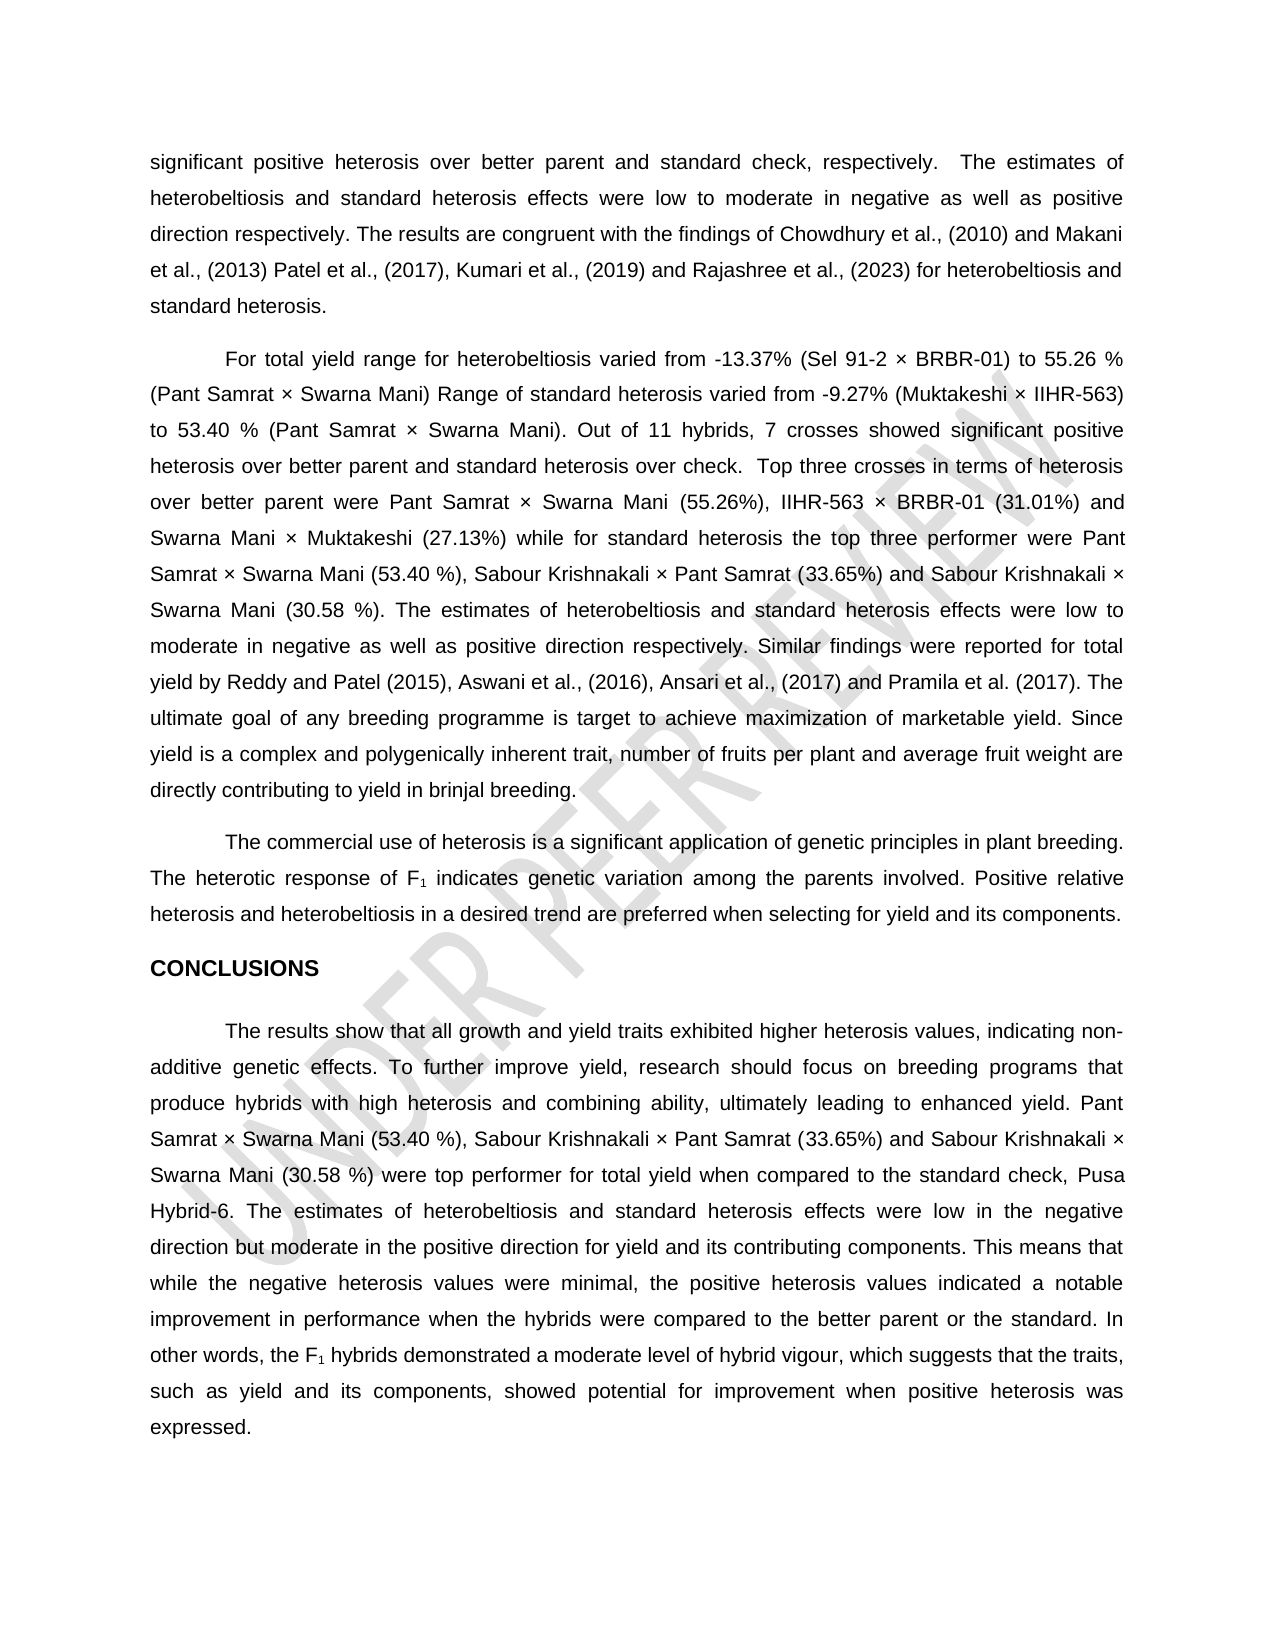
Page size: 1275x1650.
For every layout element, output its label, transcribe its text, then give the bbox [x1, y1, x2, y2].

text The commercial use of heterosis is a significant application of genetic principles in plant breeding. The heterotic response of F1 indicates genetic variation among the parents involved. Positive relative heterosis and heterobeltiosis in a desired trend are preferred when selecting for yield and its components. [150, 830, 1125, 926]
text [150, 150, 1125, 318]
text CONCLUSIONS [150, 955, 1125, 981]
text For total yield range for heterobeltiosis varied from -13.37% (Sel 91-2 × BRBR-01) to 55.26 % (Pant Samrat × Swarna Mani) Range of standard heterosis varied from -9.27% (Muktakeshi × IIHR-563) to 53.40 % (Pant Samrat × Swarna Mani). Out of 11 hybrids, 7 crosses showed significant positive heterosis over better parent and standard heterosis over check. Top three crosses in terms of heterosis over better parent were Pant Samrat × Swarna Mani (55.26%), IIHR-563 × BRBR-01 (31.01%) and Swarna Mani × Muktakeshi (27.13%) while for standard heterosis the top three performer were Pant Samrat × Swarna Mani (53.40 %), Sabour Krishnakali × Pant Samrat (33.65%) and Sabour Krishnakali × Swarna Mani (30.58 %). The estimates of heterobeltiosis and standard heterosis effects were low to moderate in negative as well as positive direction respectively. Similar findings were reported for total yield by Reddy and Patel (2015), Aswani et al., (2016), Ansari et al., (2017) and Pramila et al. (2017). The ultimate goal of any breeding programme is target to achieve maximization of marketable yield. Since yield is a complex and polygenically inherent trait, number of fruits per plant and average fruit weight are directly contributing to yield in brinjal breeding. [150, 346, 1125, 802]
text The results show that all growth and yield traits exhibited higher heterosis values, indicating non-additive genetic effects. To further improve yield, research should focus on breeding programs that produce hybrids with high heterosis and combining ability, ultimately leading to enhanced yield. Pant Samrat × Swarna Mani (53.40 %), Sabour Krishnakali × Pant Samrat (33.65%) and Sabour Krishnakali × Swarna Mani (30.58 %) were top performer for total yield when compared to the standard check, Pusa Hybrid-6. The estimates of heterobeltiosis and standard heterosis effects were low in the negative direction but moderate in the positive direction for yield and its contributing components. This means that while the negative heterosis values were minimal, the positive heterosis values indicated a notable improvement in performance when the hybrids were compared to the better parent or the standard. In other words, the F1 hybrids demonstrated a moderate level of hybrid vigour, which suggests that the traits, such as yield and its components, showed potential for improvement when positive heterosis was expressed. [150, 1019, 1125, 1438]
